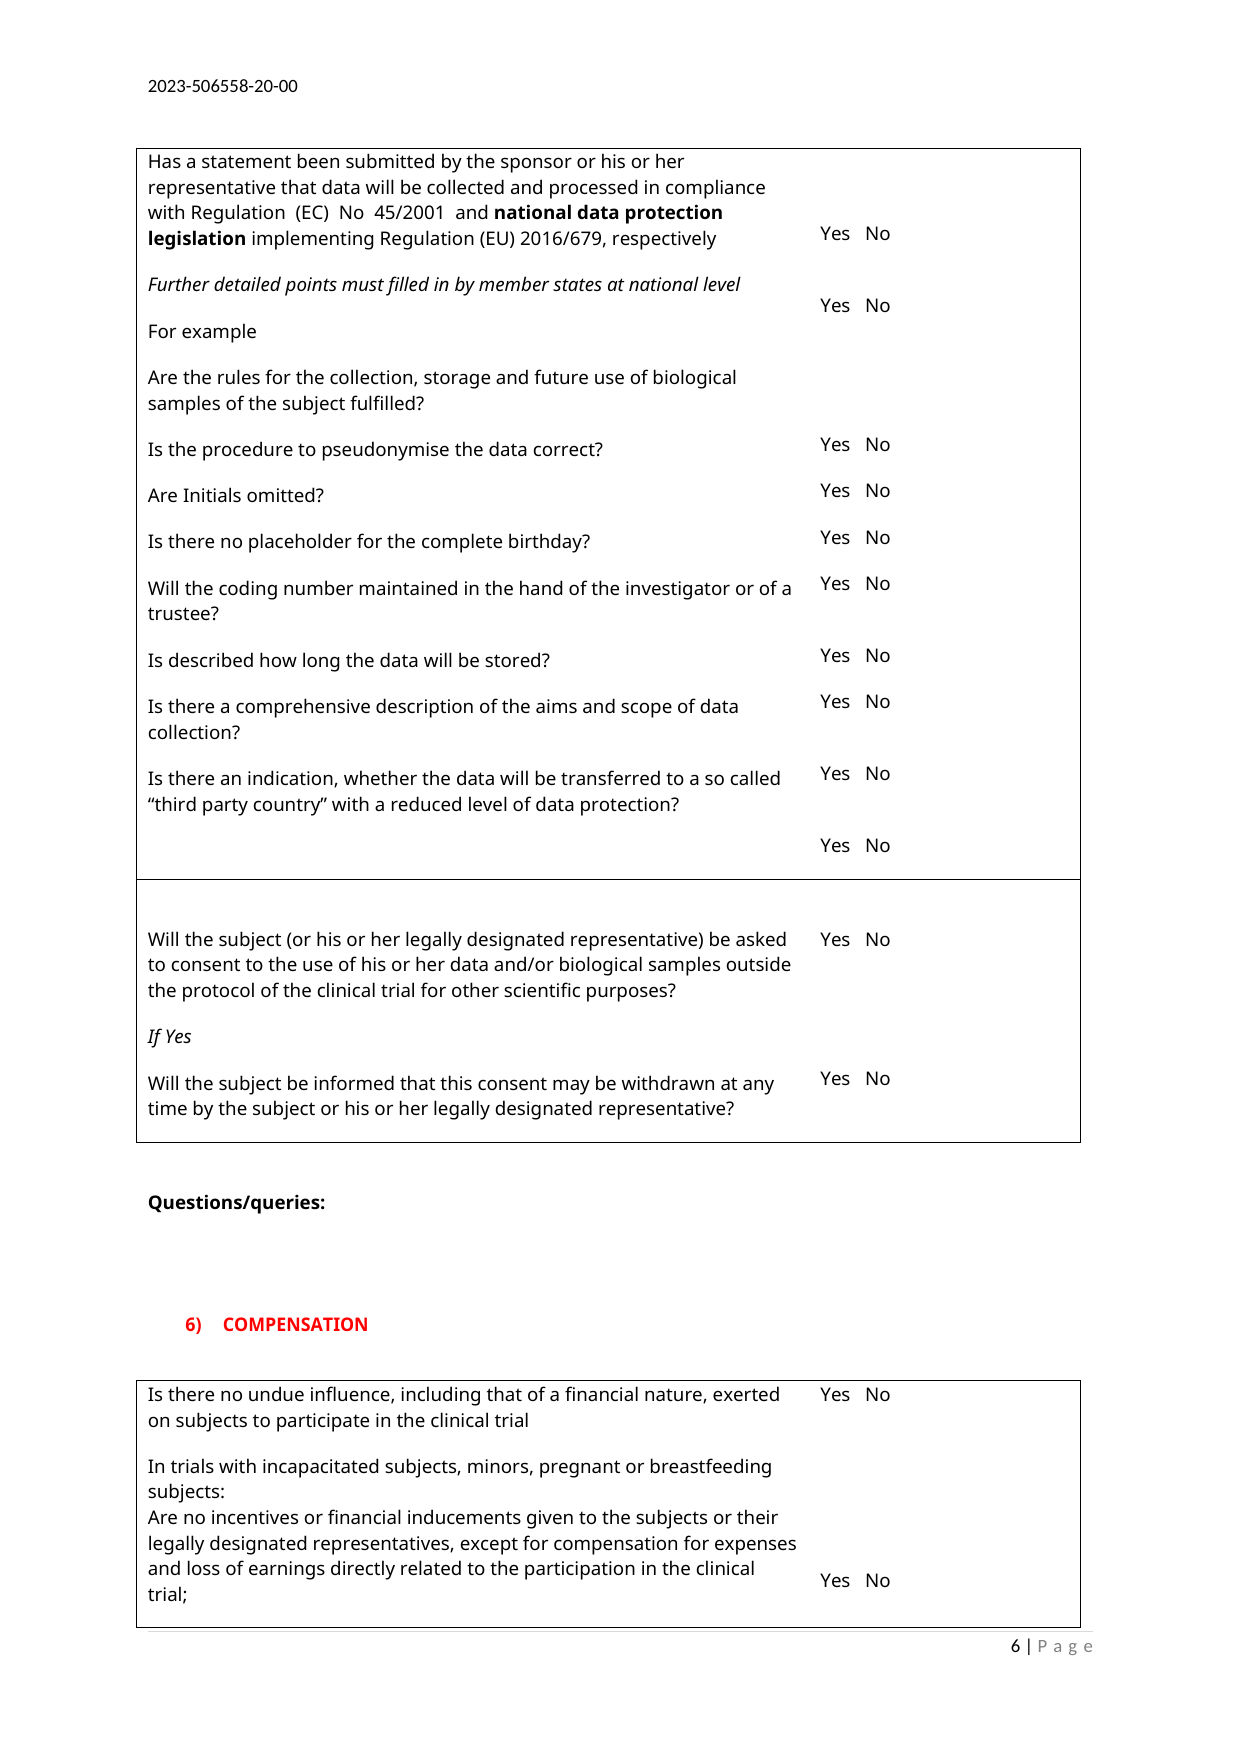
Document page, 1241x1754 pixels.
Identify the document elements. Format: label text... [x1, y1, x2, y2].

table_cell Yes No Yes No [809, 880, 1080, 1142]
table_cell Will the subject (or his or her legally designated representative) be asked to consent to the use of his or her data and/or biological samples outside the protocol of the clinical trial for other scientific purposes? If Yes Will the subject be informed that this consent may be withdrawn at any time by the subject or his or her legally designated representative? [137, 880, 809, 1142]
table_header Yes No Yes No [809, 1381, 1080, 1627]
subtitle Compensation [185, 1311, 1093, 1337]
table_header Has a statement been submitted by the sponsor or his or her representative that data will be collected and processed in compliance with Regulation (EC) No 45/2001 and national data protection legislation implementing Regulation (EU) 2016/679, respectively Further detailed points must filled in by member states at national level For example Are the rules for the collection, storage and future use of biological samples of the subject fulfilled? Is the procedure to pseudonymise the data correct? Are Initials omitted? Is there no placeholder for the complete birthday? Will the coding number maintained in the hand of the investigator or of a trustee? Is described how long the data will be stored? Is there a comprehensive description of the aims and scope of data collection? Is there an indication, whether the data will be transferred to a so called “third party country” with a reduced level of data protection? [137, 149, 809, 879]
table_header Is there no undue influence, including that of a financial nature, exerted on subjects to participate in the clinical trial In trials with incapacitated subjects, minors, pregnant or breastfeeding subjects: Are no incentives or financial inducements given to the subjects or their legally designated representatives, except for compensation for expenses and loss of earnings directly related to the participation in the clinical trial; [137, 1381, 809, 1627]
table_header Yes No Yes No Yes No Yes No Yes No Yes No Yes No Yes No Yes No Yes No [809, 149, 1080, 879]
text Questions/queries: [148, 1189, 1093, 1215]
